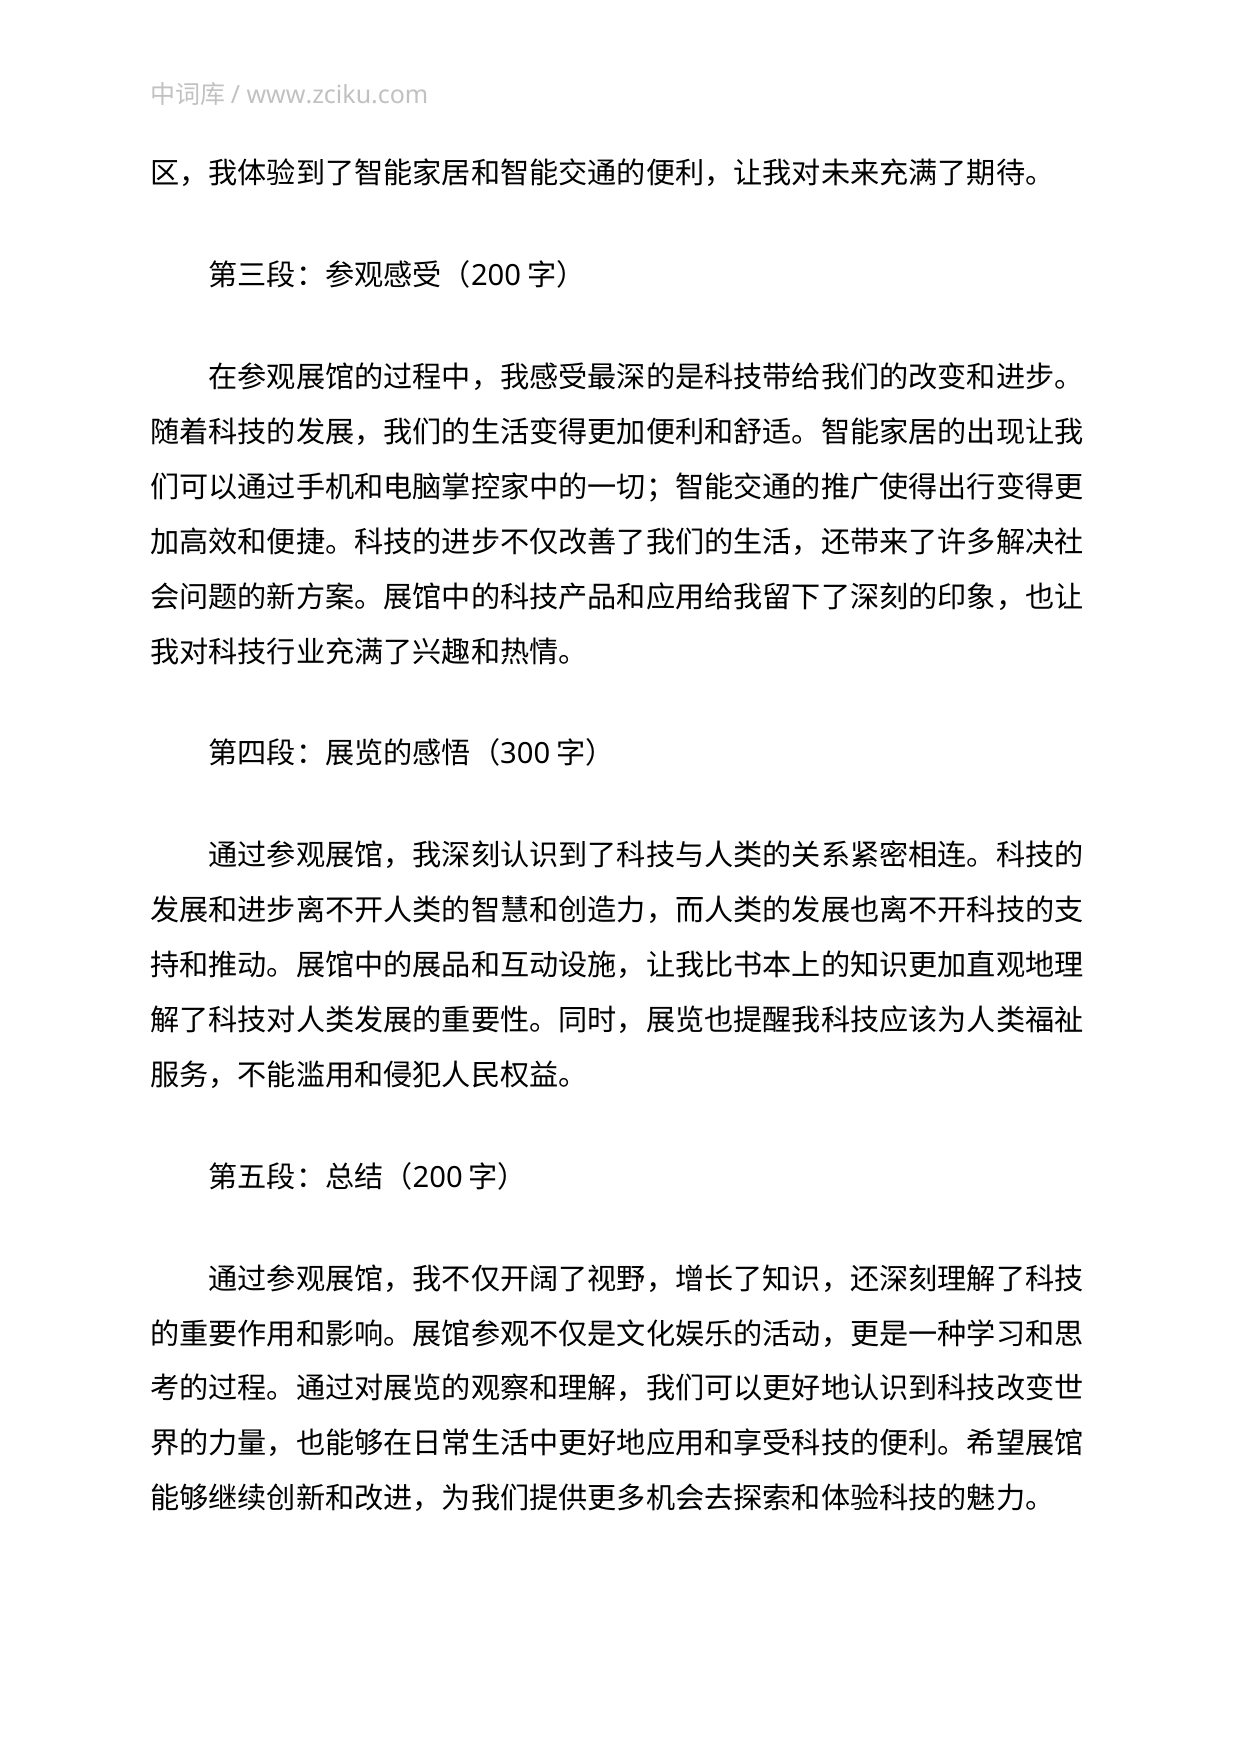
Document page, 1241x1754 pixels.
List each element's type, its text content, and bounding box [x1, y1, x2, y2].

text 通过参观展馆，我深刻认识到了科技与人类的关系紧密相连。科技的发展和进步离不开人类的智慧和创造力，而人类的发展也离不开科技的支持和推动。展馆中的展品和互动设施，让我比书本上的知识更加直观地理解了科技对人类发展的重要性。同时，展览也提醒我科技应该为人类福祉服务，不能滥用和侵犯人民权益。 [150, 832, 1090, 1094]
text 第四段：展览的感悟（300字） [150, 730, 1090, 772]
text 在参观展馆的过程中，我感受最深的是科技带给我们的改变和进步。随着科技的发展，我们的生活变得更加便利和舒适。智能家居的出现让我们可以通过手机和电脑掌控家中的一切；智能交通的推广使得出行变得更加高效和便捷。科技的进步不仅改善了我们的生活，还带来了许多解决社会问题的新方案。展馆中的科技产品和应用给我留下了深刻的印象，也让我对科技行业充满了兴趣和热情。 [150, 354, 1090, 671]
text 第五段：总结（200字） [150, 1153, 1090, 1196]
text 第三段：参观感受（200字） [150, 252, 1090, 294]
text 通过参观展馆，我不仅开阔了视野，增长了知识，还深刻理解了科技的重要作用和影响。展馆参观不仅是文化娱乐的活动，更是一种学习和思考的过程。通过对展览的观察和理解，我们可以更好地认识到科技改变世界的力量，也能够在日常生活中更好地应用和享受科技的便利。希望展馆能够继续创新和改进，为我们提供更多机会去探索和体验科技的魅力。 [150, 1255, 1090, 1517]
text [150, 150, 1090, 192]
